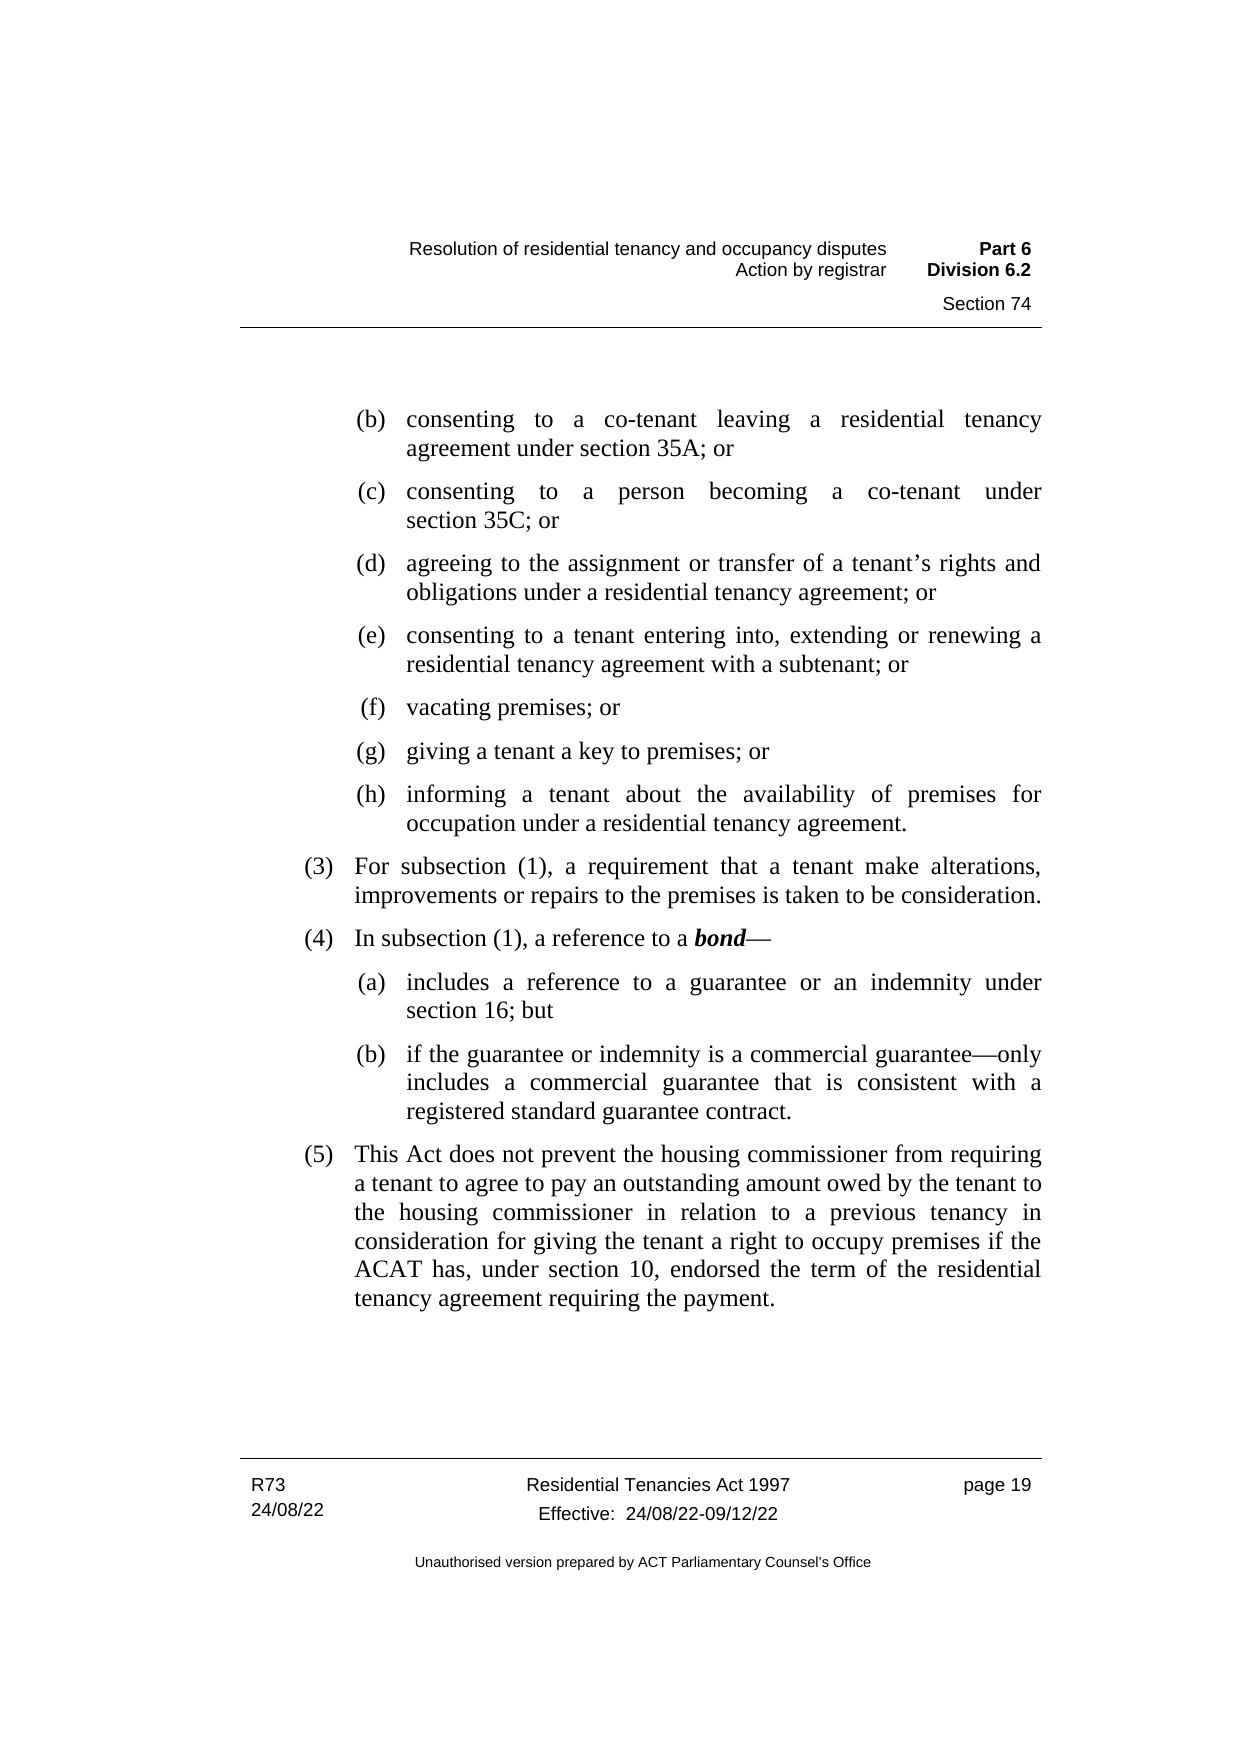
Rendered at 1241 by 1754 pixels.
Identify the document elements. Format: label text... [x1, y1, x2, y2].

text (3) For subsection (1), a requirement that a tenant make alterations, improvements or repairs to the premises is taken to be consideration. [239, 851, 1042, 909]
text (h) informing a tenant about the availability of premises for occupation under a residential tenancy agreement. [239, 779, 1042, 837]
text (a) includes a reference to a guarantee or an indemnity under section 16; but [239, 967, 1042, 1024]
text (d) agreeing to the assignment or transfer of a tenant’s rights and obligations under a residential tenancy agreement; or [239, 548, 1042, 606]
text (4) In subsection (1), a reference to a bond— [239, 923, 1042, 952]
text (e) consenting to a tenant entering into, extending or renewing a residential tenancy agreement with a subtenant; or [239, 620, 1042, 678]
text (b) consenting to a co-tenant leaving a residential tenancy agreement under section 35A; or [239, 404, 1042, 462]
text (b) if the guarantee or indemnity is a commercial guarantee—only includes a commercial guarantee that is consistent with a registered standard guarantee contract. [239, 1039, 1042, 1125]
text (f) vacating premises; or [239, 692, 1042, 721]
text (c) consenting to a person becoming a co-tenant under section 35C; or [239, 476, 1042, 534]
text (5) This Act does not prevent the housing commissioner from requiring a tenant to agree to pay an outstanding amount owed by the tenant to the housing commissioner in relation to a previous tenancy in consideration for giving the tenant a right to occupy premises if the ACAT has, under section 10, endorsed the term of the residential tenancy agreement requiring the payment. [239, 1139, 1042, 1312]
text (g) giving a tenant a key to premises; or [239, 736, 1042, 764]
